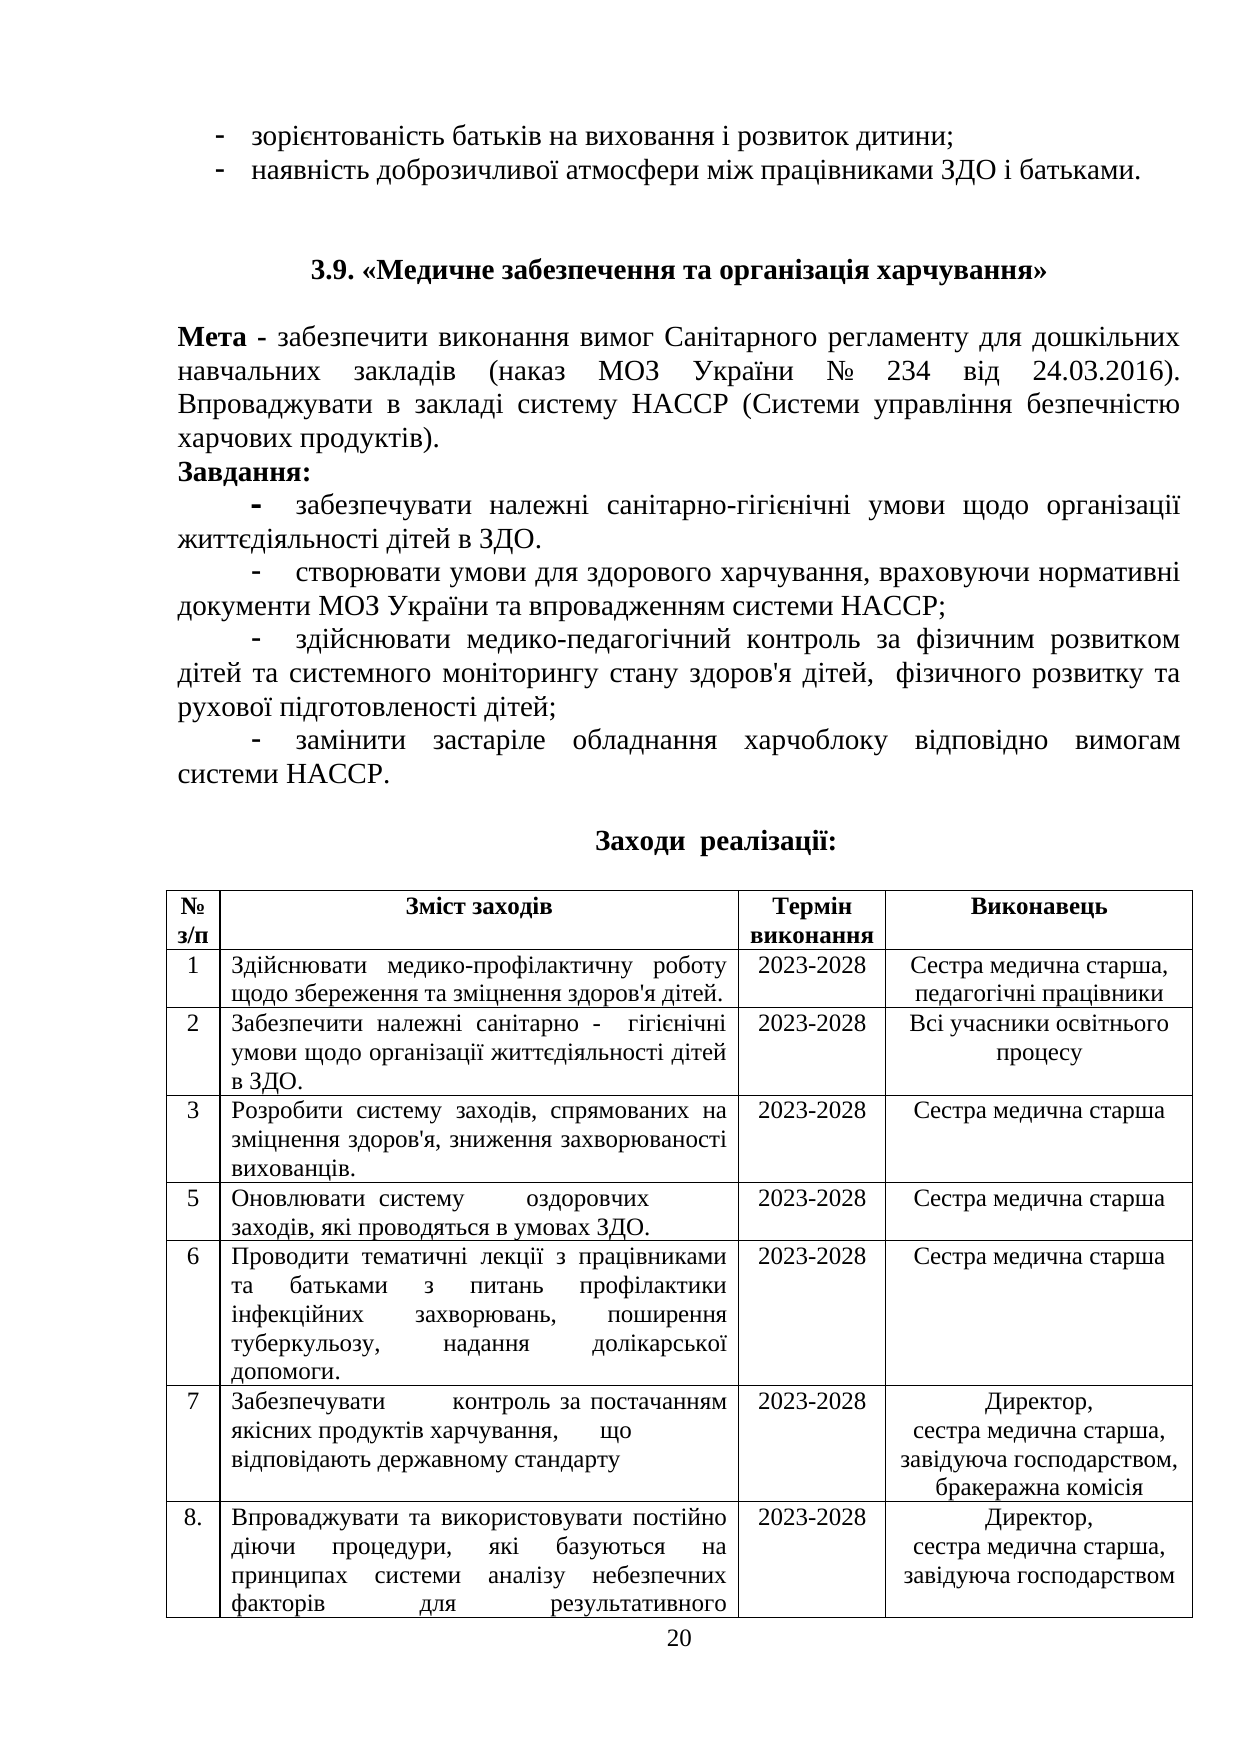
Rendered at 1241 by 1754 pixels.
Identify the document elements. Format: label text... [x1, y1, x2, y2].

table_cell Сестра медична старша [886, 1241, 1192, 1385]
table_cell Розробити систему заходів, спрямованих на зміцнення здоров'я, зниження захворюваності вихованців. [221, 1096, 738, 1182]
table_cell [886, 1502, 1192, 1617]
table_cell Забезпечувати контроль за постачанням якісних продуктів харчування, що відповідають державному стандарту [221, 1386, 738, 1501]
table_cell Директор, сестра медична старша, завідуюча господарством, бракеражна комісія [886, 1386, 1192, 1501]
list замінити застаріле обладнання харчоблоку відповідно вимогам системи НАССР. [177, 722, 1181, 789]
text 3.9. «Медичне забезпечення та організація харчування» [177, 252, 1181, 286]
text Заходи реалізації: [177, 823, 1181, 857]
text Мета - забезпечити виконання вимог Санітарного регламенту для дошкільних навчальних закладів (наказ МОЗ України № 234 від 24.03.2016). Впроваджувати в закладі систему НАССР (Системи управління безпечністю харчових продуктів). [177, 319, 1181, 454]
table_cell 3 [167, 1096, 219, 1182]
table_cell 2023-2028 [739, 950, 885, 1007]
table_header Термін виконання [739, 891, 885, 949]
table_header № з/п [167, 891, 219, 949]
list забезпечувати належні санітарно-гігієнічні умови щодо організації життєдіяльності дітей в ЗДО. [177, 487, 1181, 554]
table_cell Всі учасники освітнього процесу [886, 1008, 1192, 1094]
table_cell 2023-2028 [739, 1241, 885, 1385]
table_cell 2023-2028 [739, 1183, 885, 1240]
table_header Зміст заходів [221, 891, 738, 949]
table_header Виконавець [886, 891, 1192, 949]
table_cell 1 [167, 950, 219, 1007]
list здійснювати медико-педагогічний контроль за фізичним розвитком дітей та системного моніторингу стану здоров'я дітей, фізичного розвитку та рухової підготовленості дітей; [177, 622, 1181, 722]
table_cell 2023-2028 [739, 1502, 885, 1617]
table_cell 2023-2028 [739, 1386, 885, 1501]
table_cell Забезпечити належні санітарно - гігієнічні умови щодо організації життєдіяльності дітей в ЗДО. [221, 1008, 738, 1094]
table_cell 2 [167, 1008, 219, 1094]
table_cell Здійснювати медико-профілактичну роботу щодо збереження та зміцнення здоров'я дітей. [221, 950, 738, 1007]
table_cell 8. [167, 1502, 219, 1617]
table_cell 7 [167, 1386, 219, 1501]
table_cell 2023-2028 [739, 1008, 885, 1094]
table_cell 5 [167, 1183, 219, 1240]
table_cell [221, 1502, 738, 1617]
table_cell Проводити тематичні лекції з працівниками та батьками з питань профілактики інфекційних захворювань, поширення туберкульозу, надання долікарської допомоги. [221, 1241, 738, 1385]
table_cell 6 [167, 1241, 219, 1385]
table_cell Оновлювати систему оздоровчих заходів, які проводяться в умовах ЗДО. [221, 1183, 738, 1240]
list створювати умови для здорового харчування, враховуючи нормативні документи МОЗ України та впровадженням системи НАССР; [177, 554, 1181, 622]
table_cell Сестра медична старша [886, 1096, 1192, 1182]
list наявність доброзичливої атмосфери між працівниками ЗДО і батьками. [177, 152, 1181, 185]
table_cell Сестра медична старша, педагогічні працівники [886, 950, 1192, 1007]
text Завдання: [177, 454, 1181, 487]
table_cell 2023-2028 [739, 1096, 885, 1182]
table_cell Сестра медична старша [886, 1183, 1192, 1240]
list зорієнтованість батьків на виховання і розвиток дитини; [177, 118, 1181, 152]
